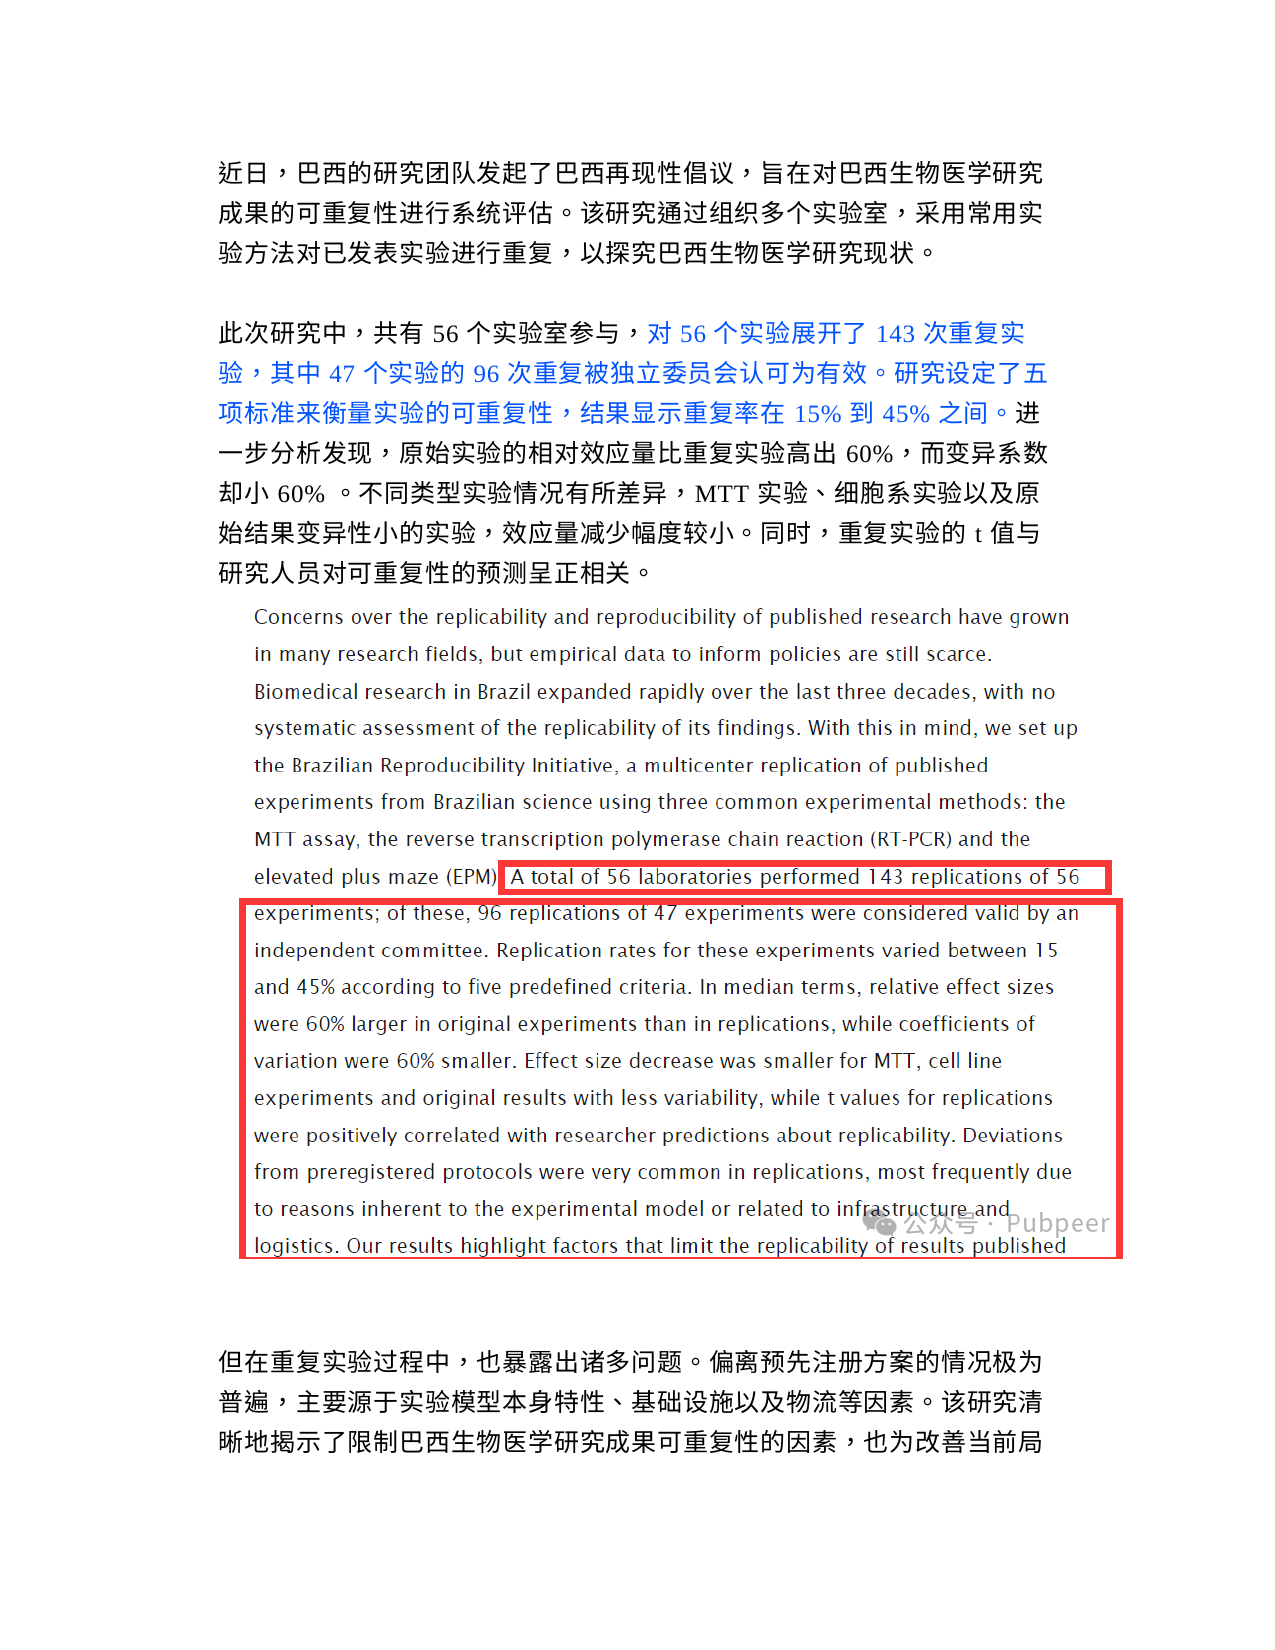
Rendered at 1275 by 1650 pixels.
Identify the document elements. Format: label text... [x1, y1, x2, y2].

text 此次研究中，共有 56 个实验室参与，对 56 个实验展开了 143 次重复实验，其中 47 个实验的 96 次重复被独立委员会认可为有效。研究设定了五项标准来衡量实验的可重复性，结果显示重复率在 15% 到 45% 之间。进一步分析发现，原始实验的相对效应量比重复实验高出 60%，而变异系数却小 60% 。不同类型实验情况有所差异，MTT 实验、细胞系实验以及原始结果变异性小的实验，效应量减少幅度较小。同时，重复实验的 t 值与研究人员对可重复性的预测呈正相关。 [219, 310, 1056, 590]
text 近日，巴西的研究团队发起了巴西再现性倡议，旨在对巴西生物医学研究成果的可重复性进行系统评估。该研究通过组织多个实验室，采用常用实验方法对已发表实验进行重复，以探究巴西生物医学研究现状。 [219, 150, 1056, 270]
picture [237, 590, 1138, 1259]
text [219, 1339, 1056, 1459]
